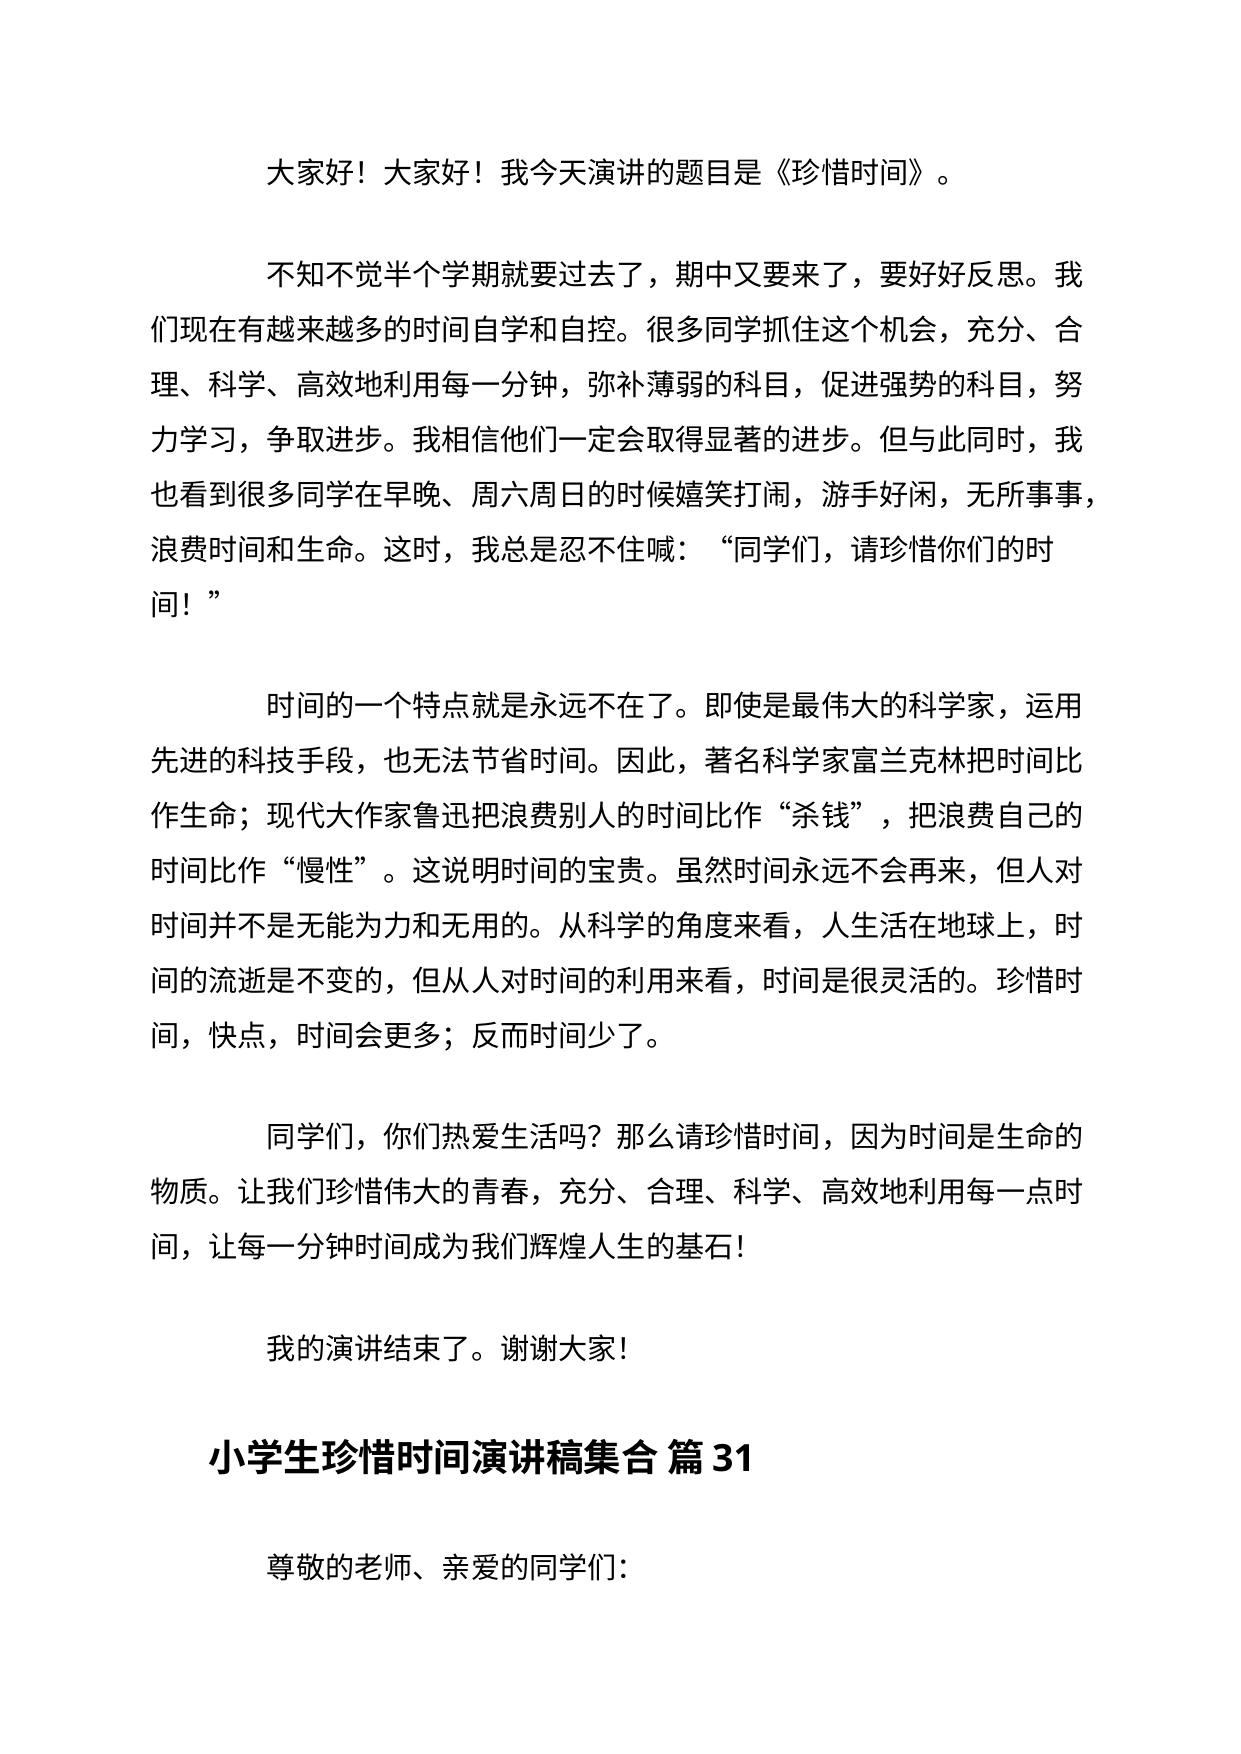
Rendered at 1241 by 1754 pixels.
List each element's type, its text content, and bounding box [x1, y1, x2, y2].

text 尊敬的老师、亲爱的同学们： [150, 1545, 1090, 1587]
text 小学生珍惜时间演讲稿集合 篇31 [150, 1427, 1090, 1482]
text 不知不觉半个学期就要过去了，期中又要来了，要好好反思。我们现在有越来越多的时间自学和自控。很多同学抓住这个机会，充分、合理、科学、高效地利用每一分钟，弥补薄弱的科目，促进强势的科目，努力学习，争取进步。我相信他们一定会取得显著的进步。但与此同时，我也看到很多同学在早晚、周六周日的时候嬉笑打闹，游手好闲，无所事事，浪费时间和生命。这时，我总是忍不住喊：“同学们，请珍惜你们的时间！” [150, 252, 1090, 623]
text 我的演讲结束了。谢谢大家！ [150, 1326, 1090, 1368]
text 同学们，你们热爱生活吗？那么请珍惜时间，因为时间是生命的物质。让我们珍惜伟大的青春，充分、合理、科学、高效地利用每一点时间，让每一分钟时间成为我们辉煌人生的基石！ [150, 1114, 1090, 1266]
text 时间的一个特点就是永远不在了。即使是最伟大的科学家，运用先进的科技手段，也无法节省时间。因此，著名科学家富兰克林把时间比作生命；现代大作家鲁迅把浪费别人的时间比作“杀钱”，把浪费自己的时间比作“慢性”。这说明时间的宝贵。虽然时间永远不会再来，但人对时间并不是无能为力和无用的。从科学的角度来看，人生活在地球上，时间的流逝是不变的，但从人对时间的利用来看，时间是很灵活的。珍惜时间，快点，时间会更多；反而时间少了。 [150, 683, 1090, 1054]
text 大家好！大家好！我今天演讲的题目是《珍惜时间》。 [150, 150, 1090, 192]
